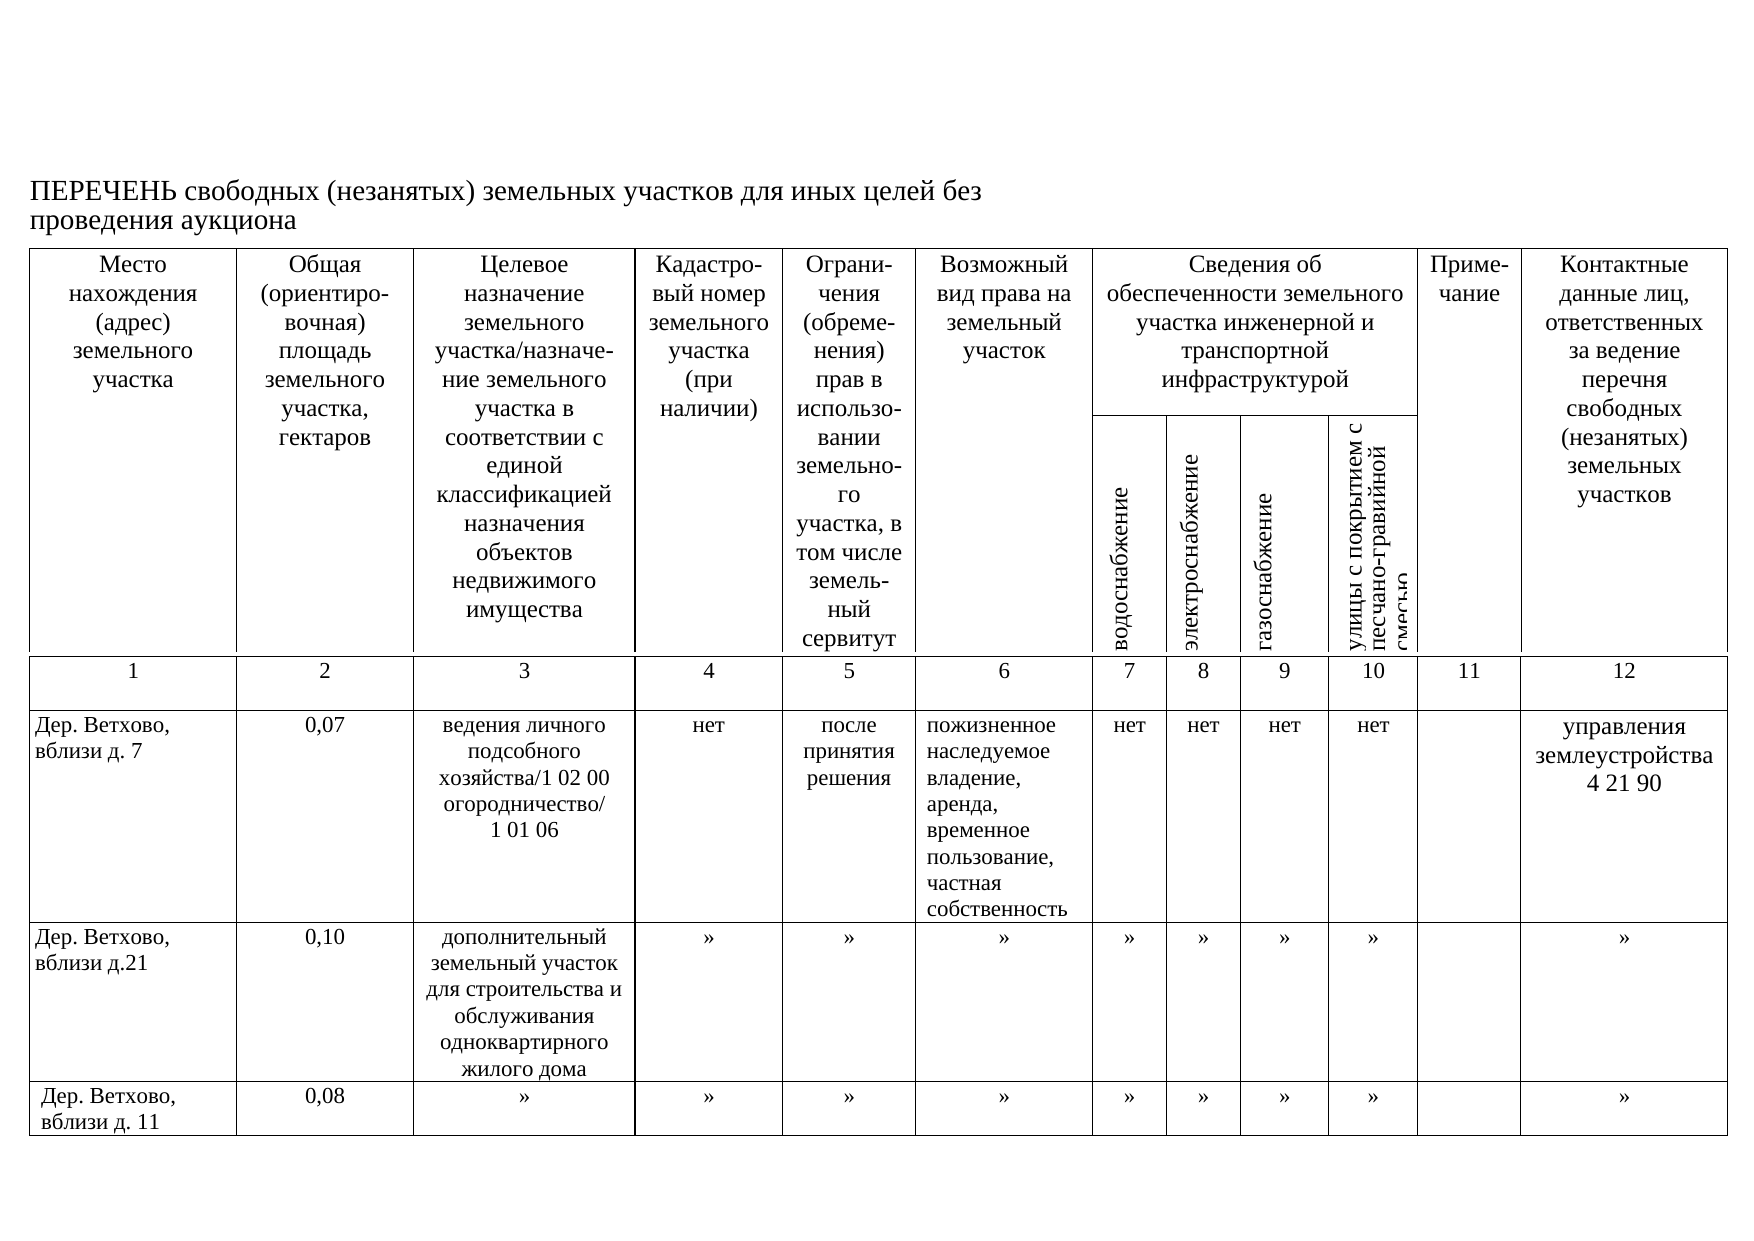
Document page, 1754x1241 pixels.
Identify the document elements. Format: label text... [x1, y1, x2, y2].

table_cell нет [636, 711, 782, 922]
table_cell 0,10 [237, 923, 413, 1081]
table_cell » [414, 1082, 634, 1135]
table_cell [1418, 711, 1520, 922]
table_cell водоснабжение [1093, 416, 1166, 652]
table_header Кадастровый номер земельного участка (при наличии) [636, 249, 782, 652]
table_cell Дер. Ветхово, вблизи д. 11 [30, 1082, 236, 1135]
table_header 2 [237, 657, 413, 710]
table_cell » [1167, 923, 1240, 1081]
table_header Сведения об обеспеченности земельного участка инженерной и транспортной инфраструктурой [1093, 249, 1417, 415]
table_header Возможный вид права на земельный участок [916, 249, 1092, 652]
table_header Место нахождения (адрес) земельного участка [30, 249, 236, 652]
table_cell » [916, 923, 1092, 1081]
table_header Ограничения (обременения) прав в использовании земельного участка, в том числе земельный сервитут [783, 249, 915, 652]
table_header Целевое назначение земельного участка/назначение земельного участка в соответствии с единой классификацией назначения объектов недвижимого имущества [414, 249, 634, 652]
table_cell » [1521, 1082, 1727, 1135]
table_cell » [1521, 923, 1727, 1081]
table_cell Дер. Ветхово, вблизи д.21 [30, 923, 236, 1081]
table_cell » [1241, 923, 1328, 1081]
table_header 8 [1167, 657, 1240, 710]
table_header 10 [1329, 657, 1417, 710]
table_cell нет [1167, 711, 1240, 922]
table_cell » [783, 1082, 915, 1135]
table_cell управления землеустройства 4 21 90 [1521, 711, 1727, 922]
table_cell нет [1329, 711, 1417, 922]
table_cell [1418, 923, 1520, 1081]
table_cell » [1167, 1082, 1240, 1135]
table_header Приме-чание [1418, 249, 1521, 652]
table_header Контактные данные лиц, ответственных за ведение перечня свободных (незанятых) земельных участков [1522, 249, 1727, 652]
table_cell 0,07 [237, 711, 413, 922]
table_header 9 [1241, 657, 1328, 710]
table_header 12 [1521, 657, 1727, 710]
table_cell газоснабжение [1241, 416, 1328, 652]
table_cell ведения личного подсобного хозяйства/1 02 00 огородничество/ 1 01 06 [414, 711, 634, 922]
table_cell пожизненное наследуемое владение, аренда, временное пользование, частная собственность [916, 711, 1092, 922]
text ПЕРЕЧЕНЬ свободных (незанятых) земельных участков для иных целей без проведения аукциона [29, 177, 1063, 236]
table_cell дополнительный земельный участок для строительства и обслуживания одноквартирного жилого дома [414, 923, 634, 1081]
table_header 1 [30, 657, 236, 710]
table_cell [1418, 1082, 1520, 1135]
table_cell » [916, 1082, 1092, 1135]
table_cell » [1093, 923, 1166, 1081]
table_header 11 [1418, 657, 1520, 710]
table_cell нет [1241, 711, 1328, 922]
table_cell » [636, 923, 782, 1081]
table_cell » [1329, 1082, 1417, 1135]
table_header 3 [414, 657, 634, 710]
table_cell Дер. Ветхово, вблизи д. 7 [30, 711, 236, 922]
table_cell » [1241, 1082, 1328, 1135]
table_cell 0,08 [237, 1082, 413, 1135]
table_cell электроснабжение [1167, 416, 1240, 652]
table_header Общая (ориентиро- вочная) площадь земельного участка, гектаров [237, 249, 413, 652]
table_header 7 [1093, 657, 1166, 710]
table_header 5 [783, 657, 915, 710]
table_cell улицы с покрытием с песчано-гравийной смесью [1329, 416, 1417, 652]
table_cell » [1329, 923, 1417, 1081]
table_cell нет [1093, 711, 1166, 922]
table_cell » [636, 1082, 782, 1135]
table_cell » [1093, 1082, 1166, 1135]
table_header 6 [916, 657, 1092, 710]
table_cell » [783, 923, 915, 1081]
table_cell после принятия решения [783, 711, 915, 922]
table_header 4 [636, 657, 782, 710]
